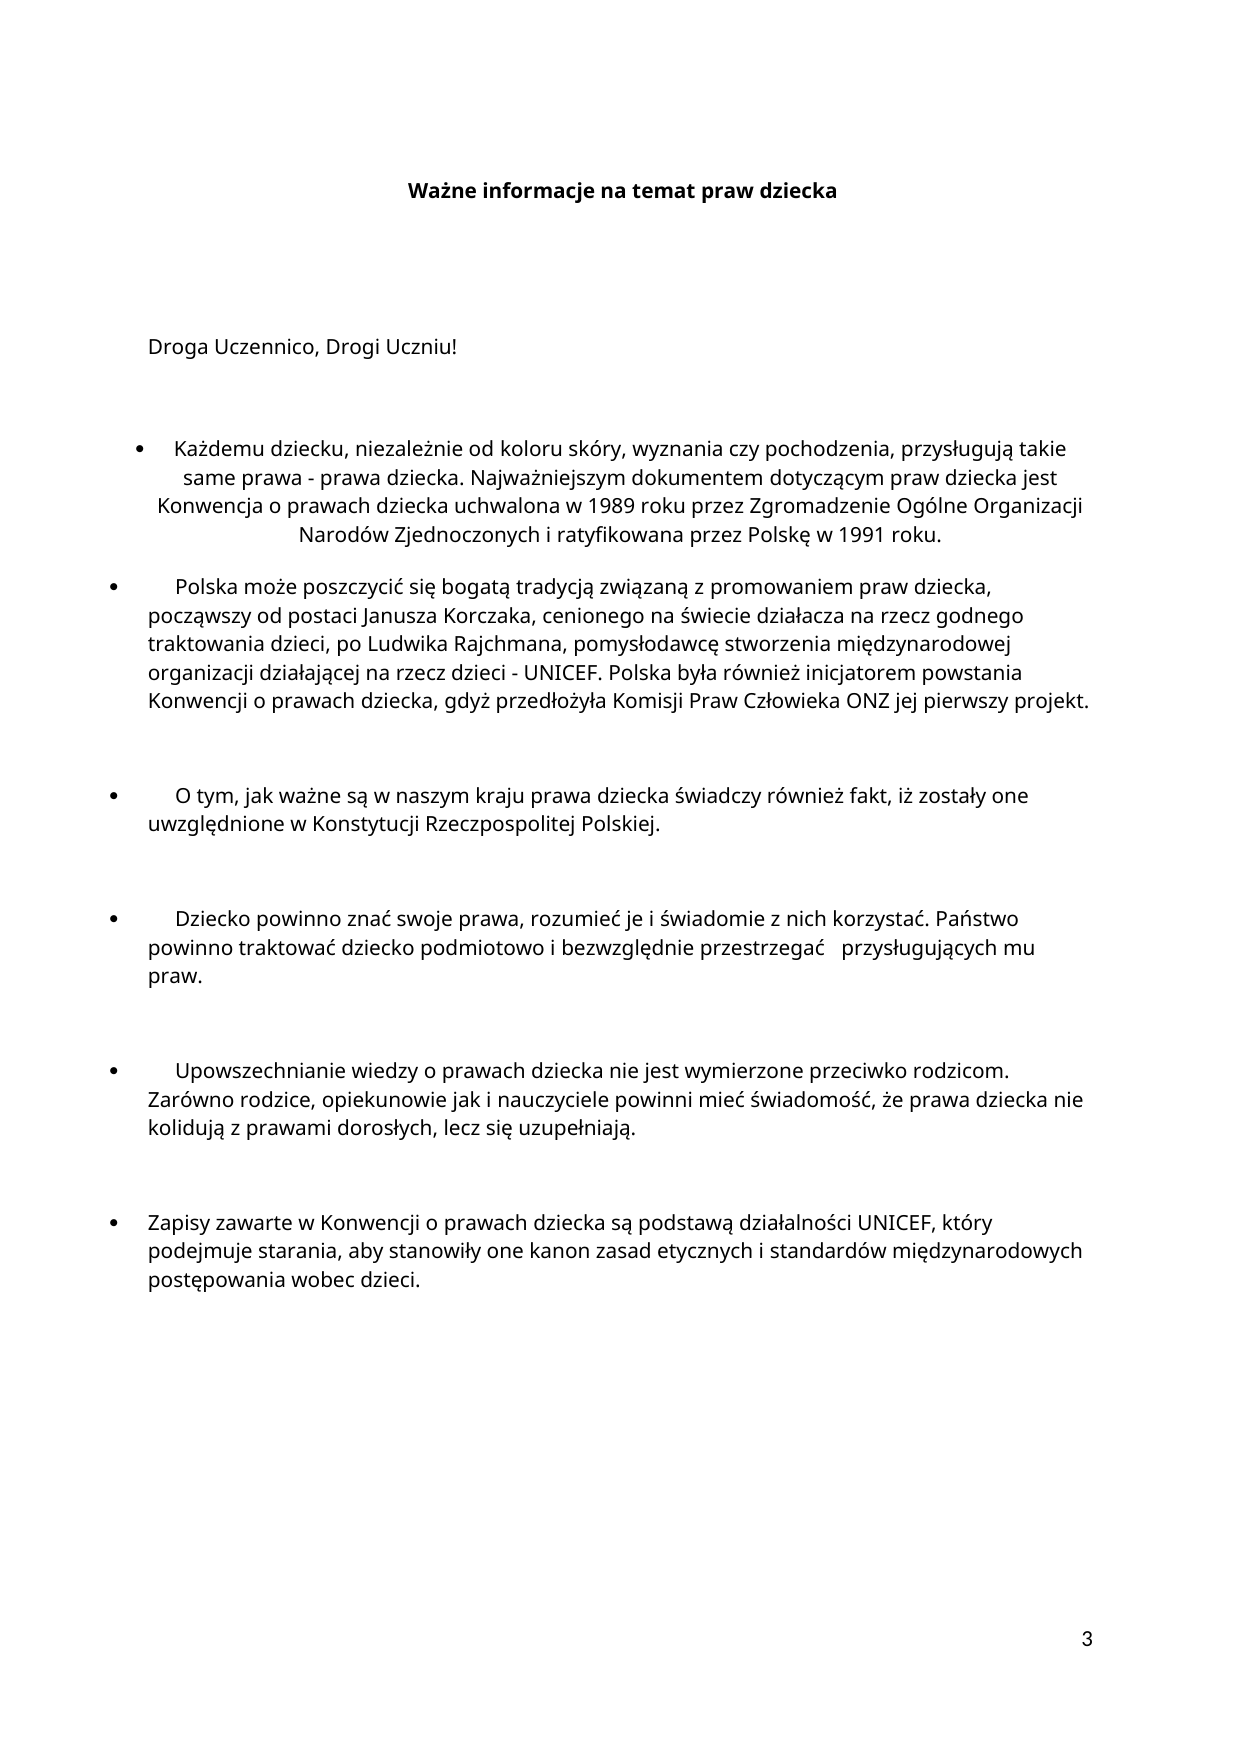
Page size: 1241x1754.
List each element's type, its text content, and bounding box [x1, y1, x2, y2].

list O tym, jak ważne są w naszym kraju prawa dziecka świadczy również fakt, iż zostały one uwzględnione w Konstytucji Rzeczpospolitej Polskiej. [110, 781, 1093, 838]
list Zapisy zawarte w Konwencji o prawach dziecka są podstawą działalności UNICEF, który podejmuje starania, aby stanowiły one kanon zasad etycznych i standardów międzynarodowych postępowania wobec dzieci. [110, 1208, 1093, 1293]
list Każdemu dziecku, niezależnie od koloru skóry, wyznania czy pochodzenia, przysługują takie same prawa - prawa dziecka. Najważniejszym dokumentem dotyczącym praw dziecka jest Konwencja o prawach dziecka uchwalona w 1989 roku przez Zgromadzenie Ogólne Organizacji Narodów Zjednoczonych i ratyfikowana przez Polskę w 1991 roku. [110, 434, 1093, 572]
text Ważne informacje na temat praw dziecka [148, 176, 1093, 205]
list Polska może poszczycić się bogatą tradycją związaną z promowaniem praw dziecka, począwszy od postaci Janusza Korczaka, cenionego na świecie działacza na rzecz godnego traktowania dzieci, po Ludwika Rajchmana, pomysłodawcę stworzenia międzynarodowej organizacji działającej na rzecz dzieci - UNICEF. Polska była również inicjatorem powstania Konwencji o prawach dziecka, gdyż przedłożyła Komisji Praw Człowieka ONZ jej pierwszy projekt. [110, 572, 1093, 714]
list Dziecko powinno znać swoje prawa, rozumieć je i świadomie z nich korzystać. Państwo powinno traktować dziecko podmiotowo i bezwzględnie przestrzegać przysługujących mu praw. [110, 904, 1093, 990]
text Droga Uczennico, Drogi Uczniu! [148, 332, 1093, 361]
list Upowszechnianie wiedzy o prawach dziecka nie jest wymierzone przeciwko rodzicom. Zarówno rodzice, opiekunowie jak i nauczyciele powinni mieć świadomość, że prawa dziecka nie kolidują z prawami dorosłych, lecz się uzupełniają. [110, 1056, 1093, 1142]
